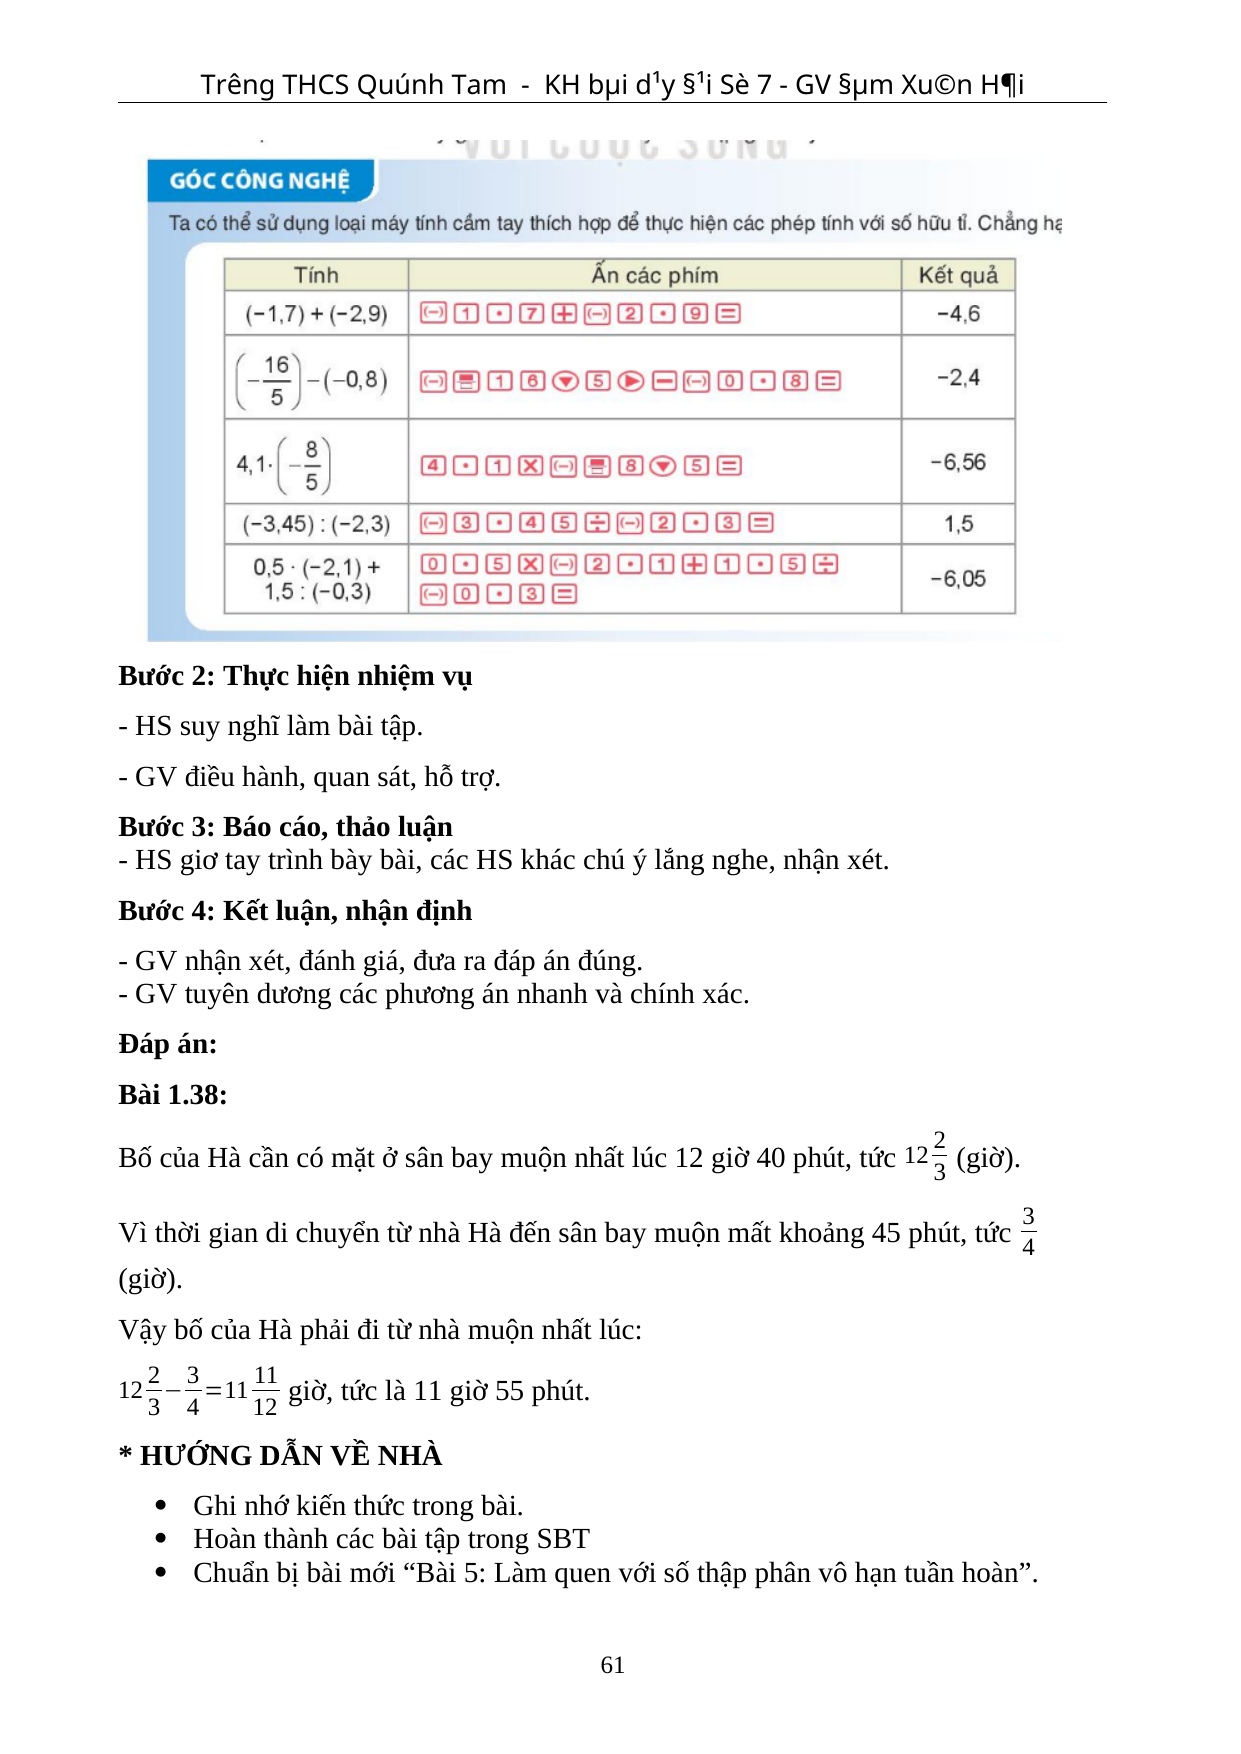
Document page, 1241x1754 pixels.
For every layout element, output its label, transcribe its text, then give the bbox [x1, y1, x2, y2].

list Hoàn thành các bài tập trong SBT [156, 1522, 1108, 1555]
text Bài 1.38: [118, 1077, 1107, 1110]
text - GV điều hành, quan sát, hỗ trợ. [118, 759, 1107, 792]
text - HS suy nghĩ làm bài tập. [118, 708, 1108, 742]
text - HS giơ tay trình bày bài, các HS khác chú ý lắng nghe, nhận xét. [118, 842, 1107, 876]
text * HƯỚNG DẪN VỀ NHÀ [118, 1438, 1108, 1471]
picture [118, 140, 1062, 642]
list Chuẩn bị bài mới “Bài 5: Làm quen với số thập phân vô hạn tuần hoàn”. [156, 1555, 1108, 1589]
list Ghi nhớ kiến thức trong bài. [156, 1488, 1108, 1522]
text - GV tuyên dương các phương án nhanh và chính xác. [118, 976, 1107, 1010]
text Đáp án: [118, 1027, 1107, 1060]
text Bước 4: Kết luận, nhận định [118, 893, 1107, 926]
text giờ, tức là 11 giờ 55 phút. [118, 1362, 1107, 1421]
text Bước 2: Thực hiện nhiệm vụ [118, 658, 1108, 692]
text Bước 3: Báo cáo, thảo luận [118, 809, 1108, 842]
text Vậy bố của Hà phải đi từ nhà muộn nhất lúc: [118, 1312, 1107, 1345]
text - GV nhận xét, đánh giá, đưa ra đáp án đúng. [118, 943, 1108, 976]
text Bố của Hà cần có mặt ở sân bay muộn nhất lúc 12 giờ 40 phút, tức (giờ). [118, 1127, 1107, 1186]
text Vì thời gian di chuyển từ nhà Hà đến sân bay muộn mất khoảng 45 phút, tức (giờ). [118, 1203, 1107, 1295]
